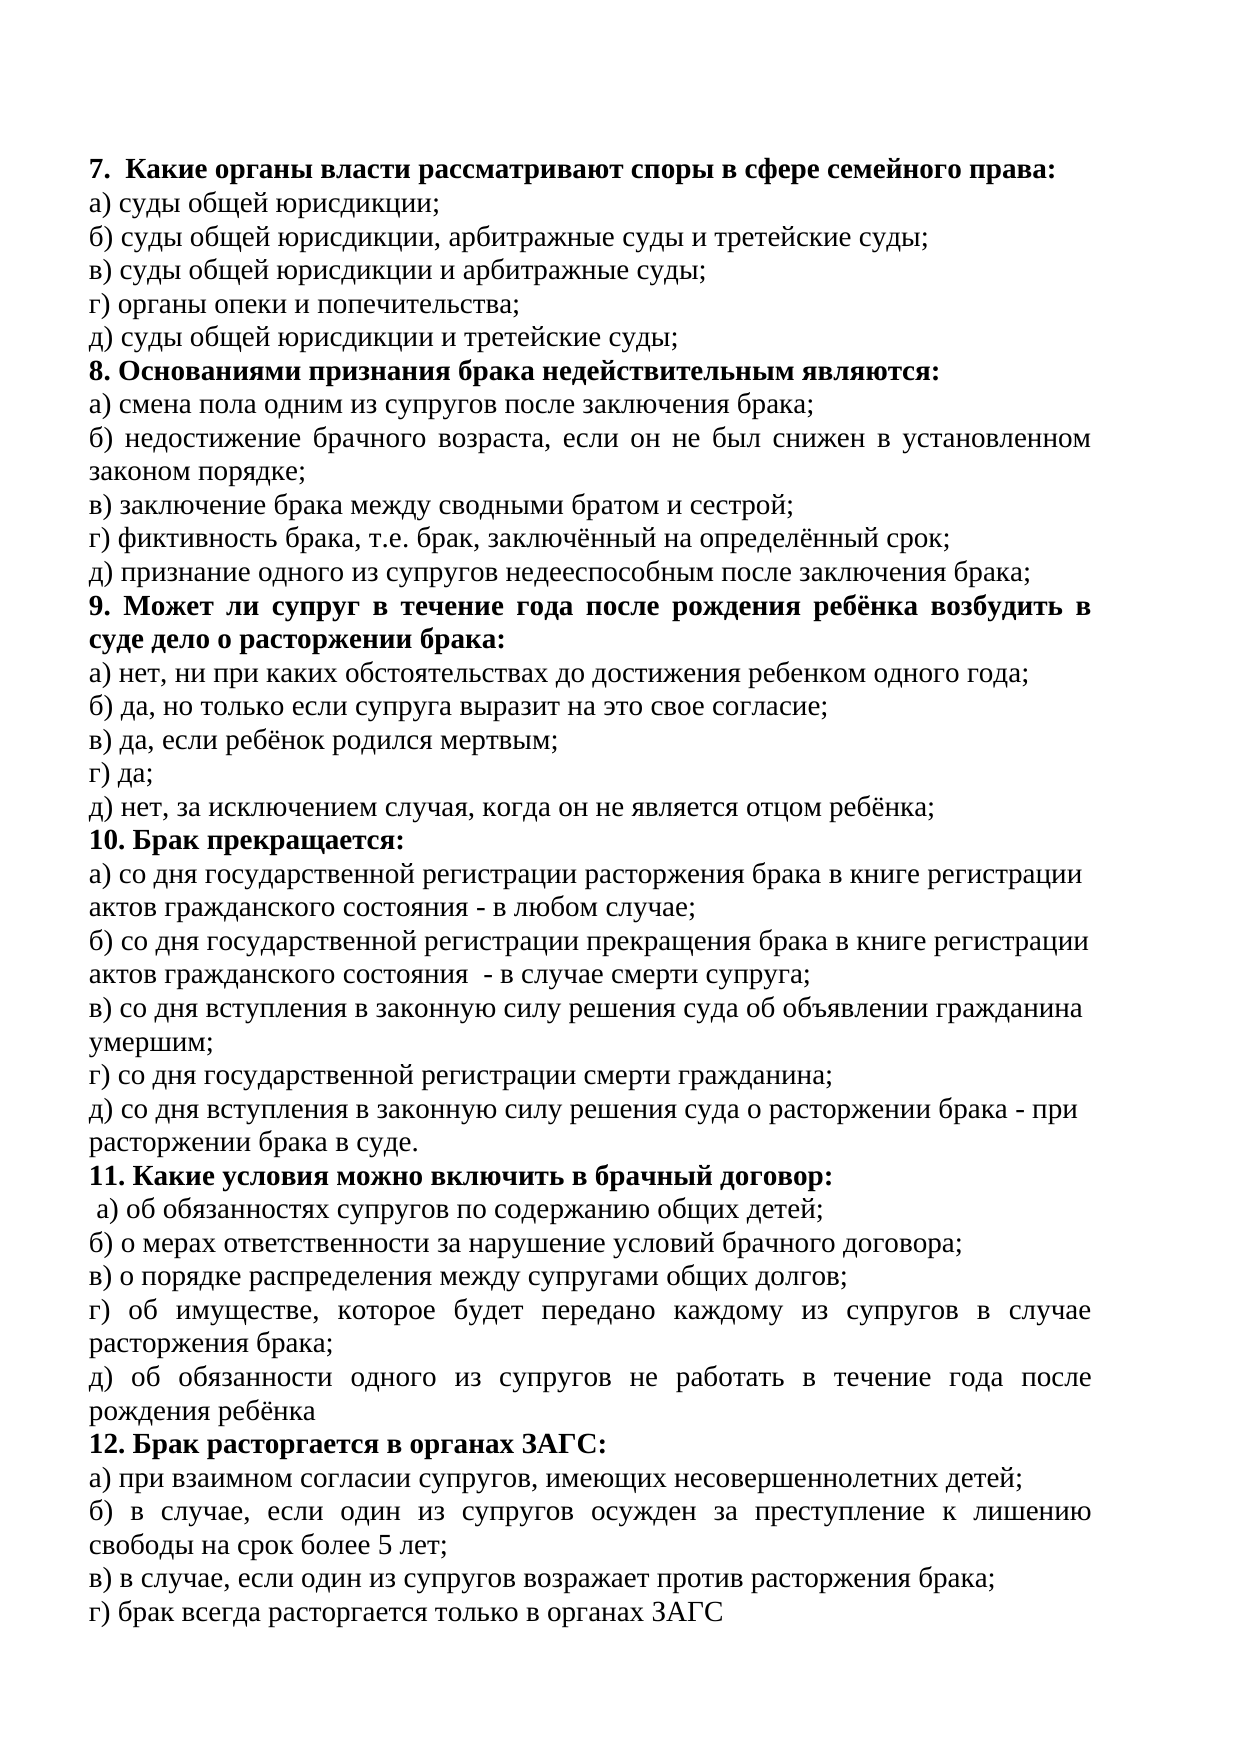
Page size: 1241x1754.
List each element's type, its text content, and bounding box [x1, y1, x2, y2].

text г) органы опеки и попечительства; [89, 286, 1092, 319]
text в) да, если ребёнок родился мертвым; [89, 722, 1092, 755]
text в) суды общей юрисдикции и арбитражные суды; [89, 252, 1092, 286]
text д) суды общей юрисдикции и третейские суды; [89, 319, 1092, 353]
text г) фиктивность брака, т.е. брак, заключённый на определённый срок; [89, 521, 1092, 554]
text а) при взаимном согласии супругов, имеющих несовершеннолетних детей; [89, 1460, 1092, 1493]
text б) о мерах ответственности за нарушение условий брачного договора; [89, 1225, 1092, 1258]
text д) со дня вступления в законную силу решения суда о расторжении брака - при расторжении брака в суде. [89, 1091, 1092, 1158]
text 10. Брак прекращается: [89, 822, 1092, 856]
text а) со дня государственной регистрации расторжения брака в книге регистрации актов гражданского состояния - в любом случае; [89, 856, 1092, 923]
text 12. Брак расторгается в органах ЗАГС: [89, 1426, 1092, 1460]
text в) со дня вступления в законную силу решения суда об объявлении гражданина умершим; [89, 990, 1092, 1057]
text 8. Основаниями признания брака недействительным являются: [89, 353, 1092, 386]
text в) в случае, если один из супругов возражает против расторжения брака; [89, 1560, 1092, 1594]
text 7. Какие органы власти рассматривают споры в сфере семейного права: [89, 152, 1092, 185]
text д) об обязанности одного из супругов не работать в течение года после рождения ребёнка [89, 1359, 1092, 1426]
text б) со дня государственной регистрации прекращения брака в книге регистрации актов гражданского состояния - в случае смерти супруга; [89, 923, 1092, 990]
text б) недостижение брачного возраста, если он не был снижен в установленном законом порядке; [89, 420, 1092, 487]
text д) признание одного из супругов недееспособным после заключения брака; [89, 554, 1092, 588]
text 11. Какие условия можно включить в брачный договор: [89, 1158, 1092, 1191]
text г) да; [89, 755, 1092, 789]
text д) нет, за исключением случая, когда он не является отцом ребёнка; [89, 789, 1092, 822]
text 9. Может ли супруг в течение года после рождения ребёнка возбудить в суде дело о расторжении брака: [89, 588, 1092, 655]
text г) брак всегда расторгается только в органах ЗАГС [89, 1594, 1092, 1627]
text а) суды общей юрисдикции; [89, 185, 1092, 219]
text б) суды общей юрисдикции, арбитражные суды и третейские суды; [89, 219, 1092, 252]
text б) да, но только если супруга выразит на это свое согласие; [89, 688, 1092, 722]
text а) смена пола одним из супругов после заключения брака; [89, 386, 1092, 420]
text в) заключение брака между сводными братом и сестрой; [89, 487, 1092, 521]
text а) нет, ни при каких обстоятельствах до достижения ребенком одного года; [89, 655, 1092, 688]
text г) об имуществе, которое будет передано каждому из супругов в случае расторжения брака; [89, 1292, 1092, 1359]
text б) в случае, если один из супругов осужден за преступление к лишению свободы на срок более 5 лет; [89, 1493, 1092, 1560]
text г) со дня государственной регистрации смерти гражданина; [89, 1057, 1092, 1091]
text а) об обязанностях супругов по содержанию общих детей; [89, 1191, 1092, 1225]
text в) о порядке распределения между супругами общих долгов; [89, 1258, 1092, 1292]
